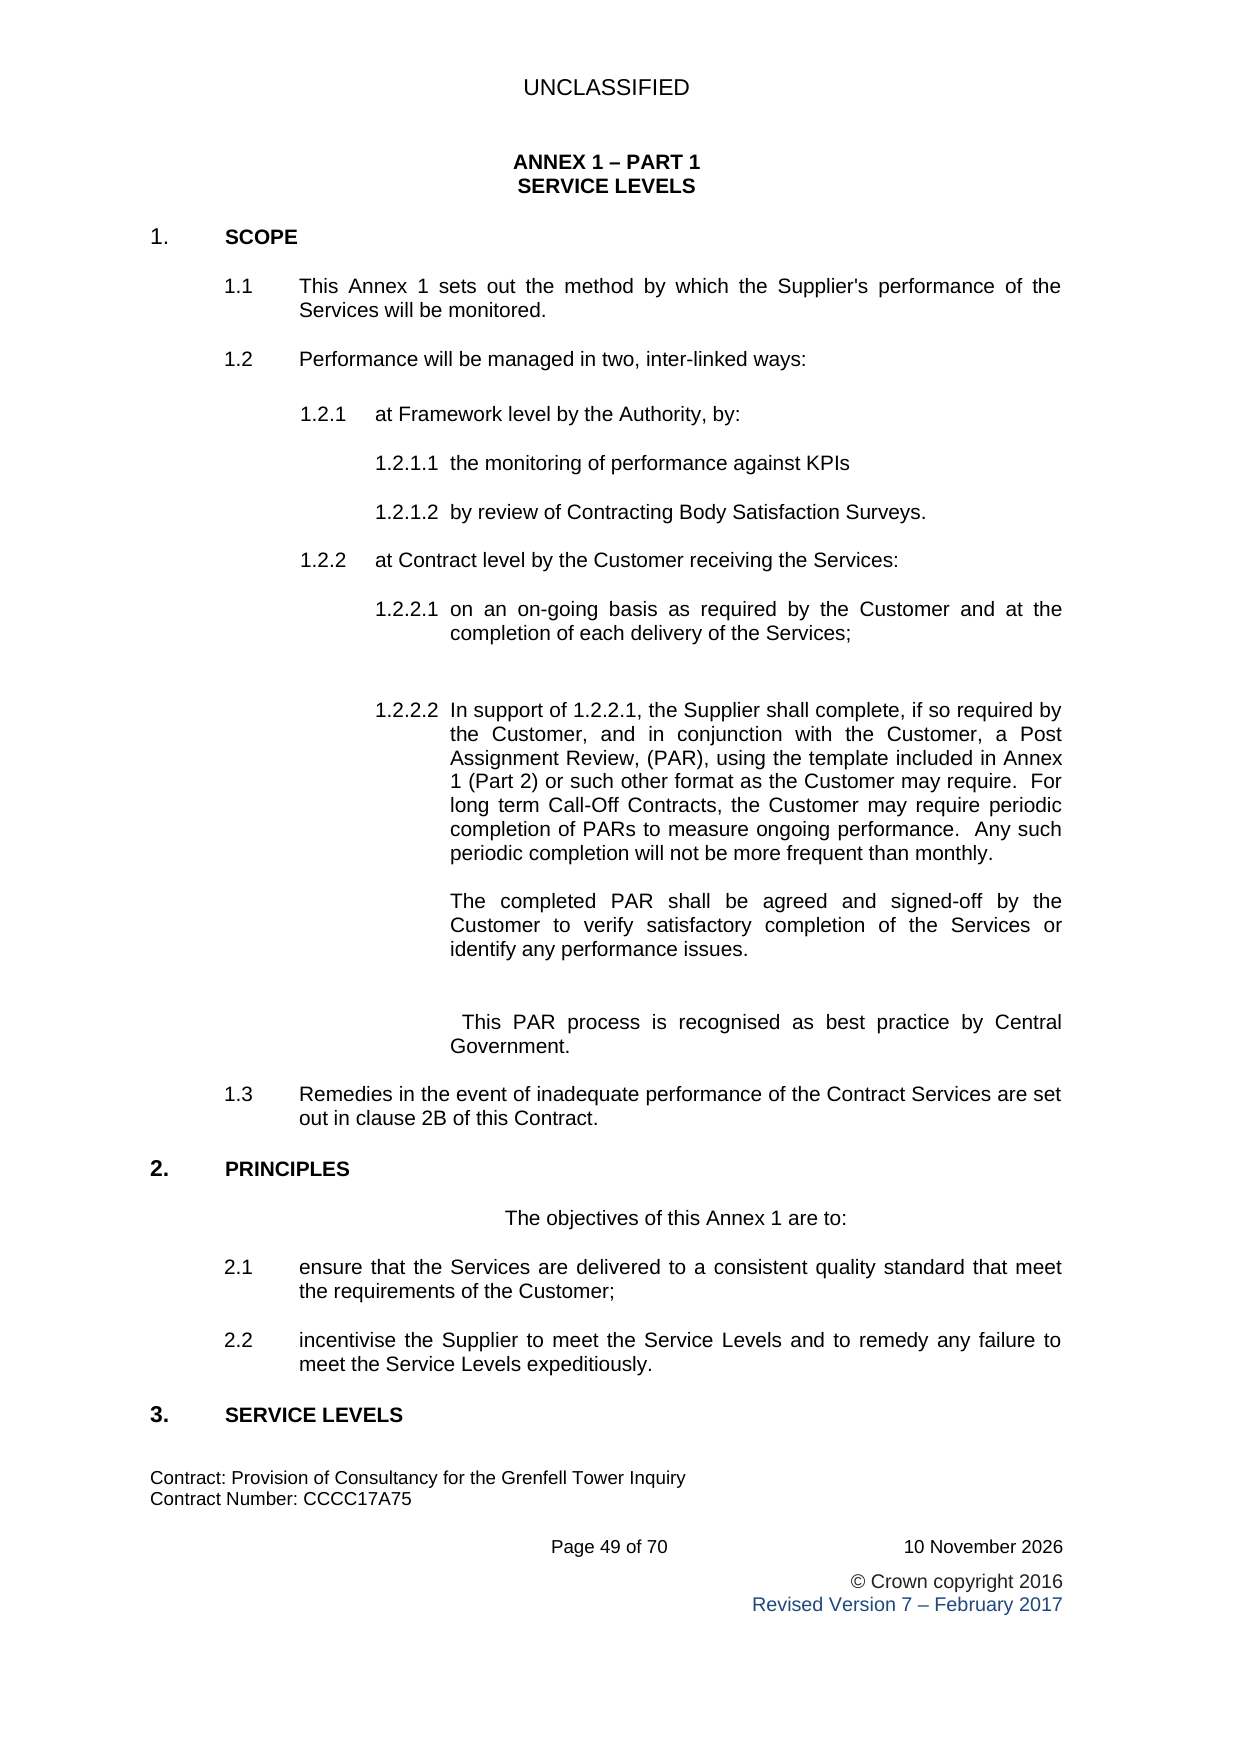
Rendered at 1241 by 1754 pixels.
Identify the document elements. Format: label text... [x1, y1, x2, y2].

list Remedies in the event of inadequate performance of the Contract Services are set out in clause 2B of this Contract. [224, 1082, 1063, 1130]
list In support of 1.2.2.1, the Supplier shall complete, if so required by the Customer, and in conjunction with the Customer, a Post Assignment Review, (PAR), using the template included in Annex 1 (Part 2) or such other format as the Customer may require. For long term Call-Off Contracts, the Customer may require periodic completion of PARs to measure ongoing performance. Any such periodic completion will not be more frequent than monthly. [375, 697, 1063, 865]
list PRINCIPLES [150, 1155, 1063, 1181]
text The objectives of this Annex 1 are to: [431, 1206, 1063, 1230]
list This Annex 1 sets out the method by which the Supplier's performance of the Services will be monitored. [224, 274, 1063, 322]
list Annex 1 – Part 1 SERVICE LEVELS [150, 150, 1063, 198]
list by review of Contracting Body Satisfaction Surveys. [375, 500, 1063, 524]
list incentivise the Supplier to meet the Service Levels and to remedy any failure to meet the Service Levels expeditiously. [224, 1328, 1063, 1376]
list at Contract level by the Customer receiving the Services: [300, 548, 1063, 572]
list Performance will be managed in two, inter-linked ways: [224, 347, 1063, 371]
list the monitoring of performance against KPIs [375, 451, 1063, 475]
list SCOPE [150, 223, 1063, 249]
list at Framework level by the Authority, by: [300, 402, 1063, 426]
list This PAR process is recognised as best practice by Central Government. [450, 1010, 1063, 1058]
list ensure that the Services are delivered to a consistent quality standard that meet the requirements of the Customer; [224, 1255, 1063, 1303]
list on an on-going basis as required by the Customer and at the completion of each delivery of the Services; [375, 597, 1063, 645]
list SERVICE LEVELS [150, 1401, 1063, 1427]
text The completed PAR shall be agreed and signed-off by the Customer to verify satisfactory completion of the Services or identify any performance issues. [450, 889, 1063, 961]
